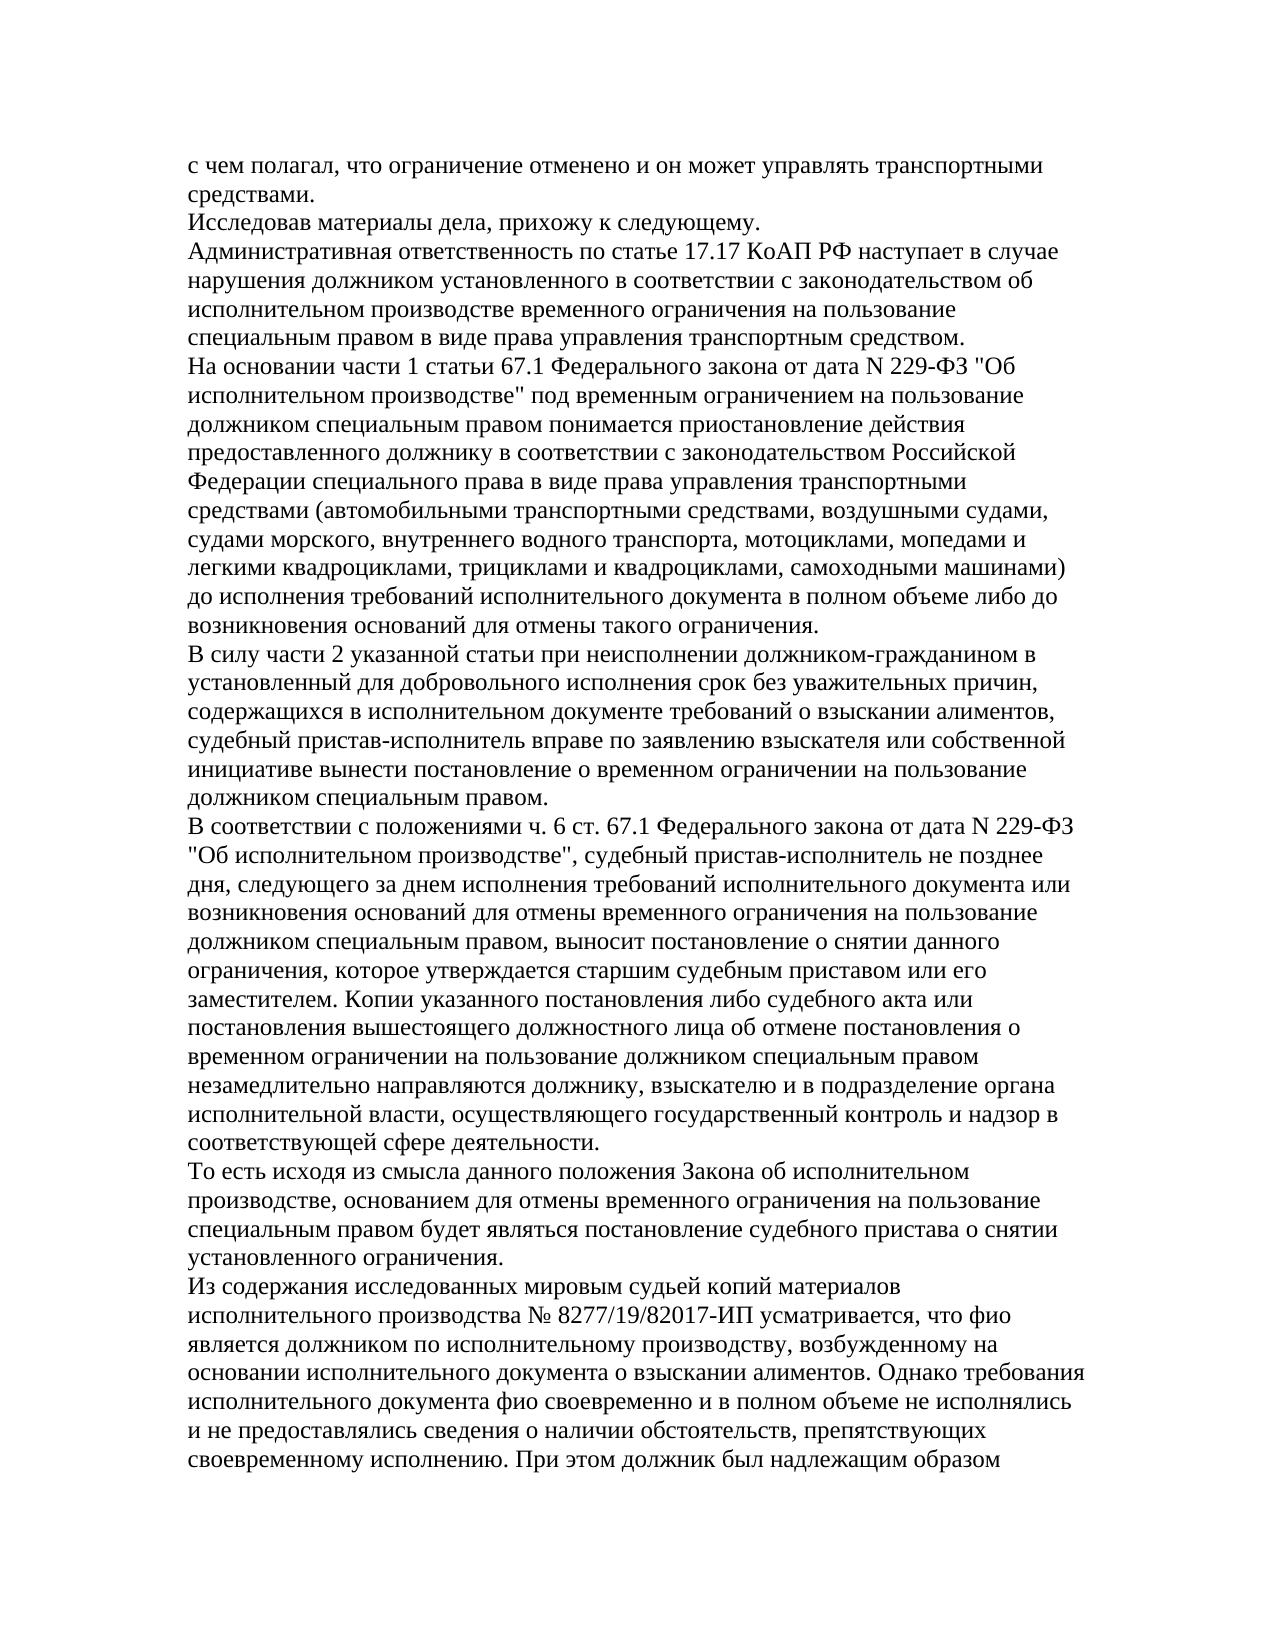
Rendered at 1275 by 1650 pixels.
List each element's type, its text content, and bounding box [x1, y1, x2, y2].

text В соответствии с положениями ч. 6 ст. 67.1 Федерального закона от дата N 229-ФЗ "Об исполнительном производстве", судебный пристав-исполнитель не позднее дня, следующего за днем исполнения требований исполнительного документа или возникновения оснований для отмены временного ограничения на пользование должником специальным правом, выносит постановление о снятии данного ограничения, которое утверждается старшим судебным приставом или его заместителем. Копии указанного постановления либо судебного акта или постановления вышестоящего должностного лица об отмене постановления о временном ограничении на пользование должником специальным правом незамедлительно направляются должнику, взыскателю и в подразделение органа исполнительной власти, осуществляющего государственный контроль и надзор в соответствующей сфере деятельности. [187, 811, 1087, 1156]
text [187, 150, 1087, 207]
text В силу части 2 указанной статьи при неисполнении должником-гражданином в установленный для добровольного исполнения срок без уважительных причин, содержащихся в исполнительном документе требований о взыскании алиментов, судебный пристав-исполнитель вправе по заявлению взыскателя или собственной инициативе вынести постановление о временном ограничении на пользование должником специальным правом. [187, 639, 1087, 811]
text На основании части 1 статьи 67.1 Федерального закона от дата N 229-ФЗ "Об исполнительном производстве" под временным ограничением на пользование должником специальным правом понимается приостановление действия предоставленного должнику в соответствии с законодательством Российской Федерации специального права в виде права управления транспортными средствами (автомобильными транспортными средствами, воздушными судами, судами морского, внутреннего водного транспорта, мотоциклами, мопедами и легкими квадроциклами, трициклами и квадроциклами, самоходными машинами) до исполнения требований исполнительного документа в полном объеме либо до возникновения оснований для отмены такого ограничения. [187, 351, 1087, 639]
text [187, 1271, 1087, 1472]
text То есть исходя из смысла данного положения Закона об исполнительном производстве, основанием для отмены временного ограничения на пользование специальным правом будет являться постановление судебного пристава о снятии установленного ограничения. [187, 1156, 1087, 1271]
text Административная ответственность по статье 17.17 КоАП РФ наступает в случае нарушения должником установленного в соответствии с законодательством об исполнительном производстве временного ограничения на пользование специальным правом в виде права управления транспортным средством. [187, 236, 1087, 351]
text Исследовав материалы дела, прихожу к следующему. [187, 207, 1087, 236]
